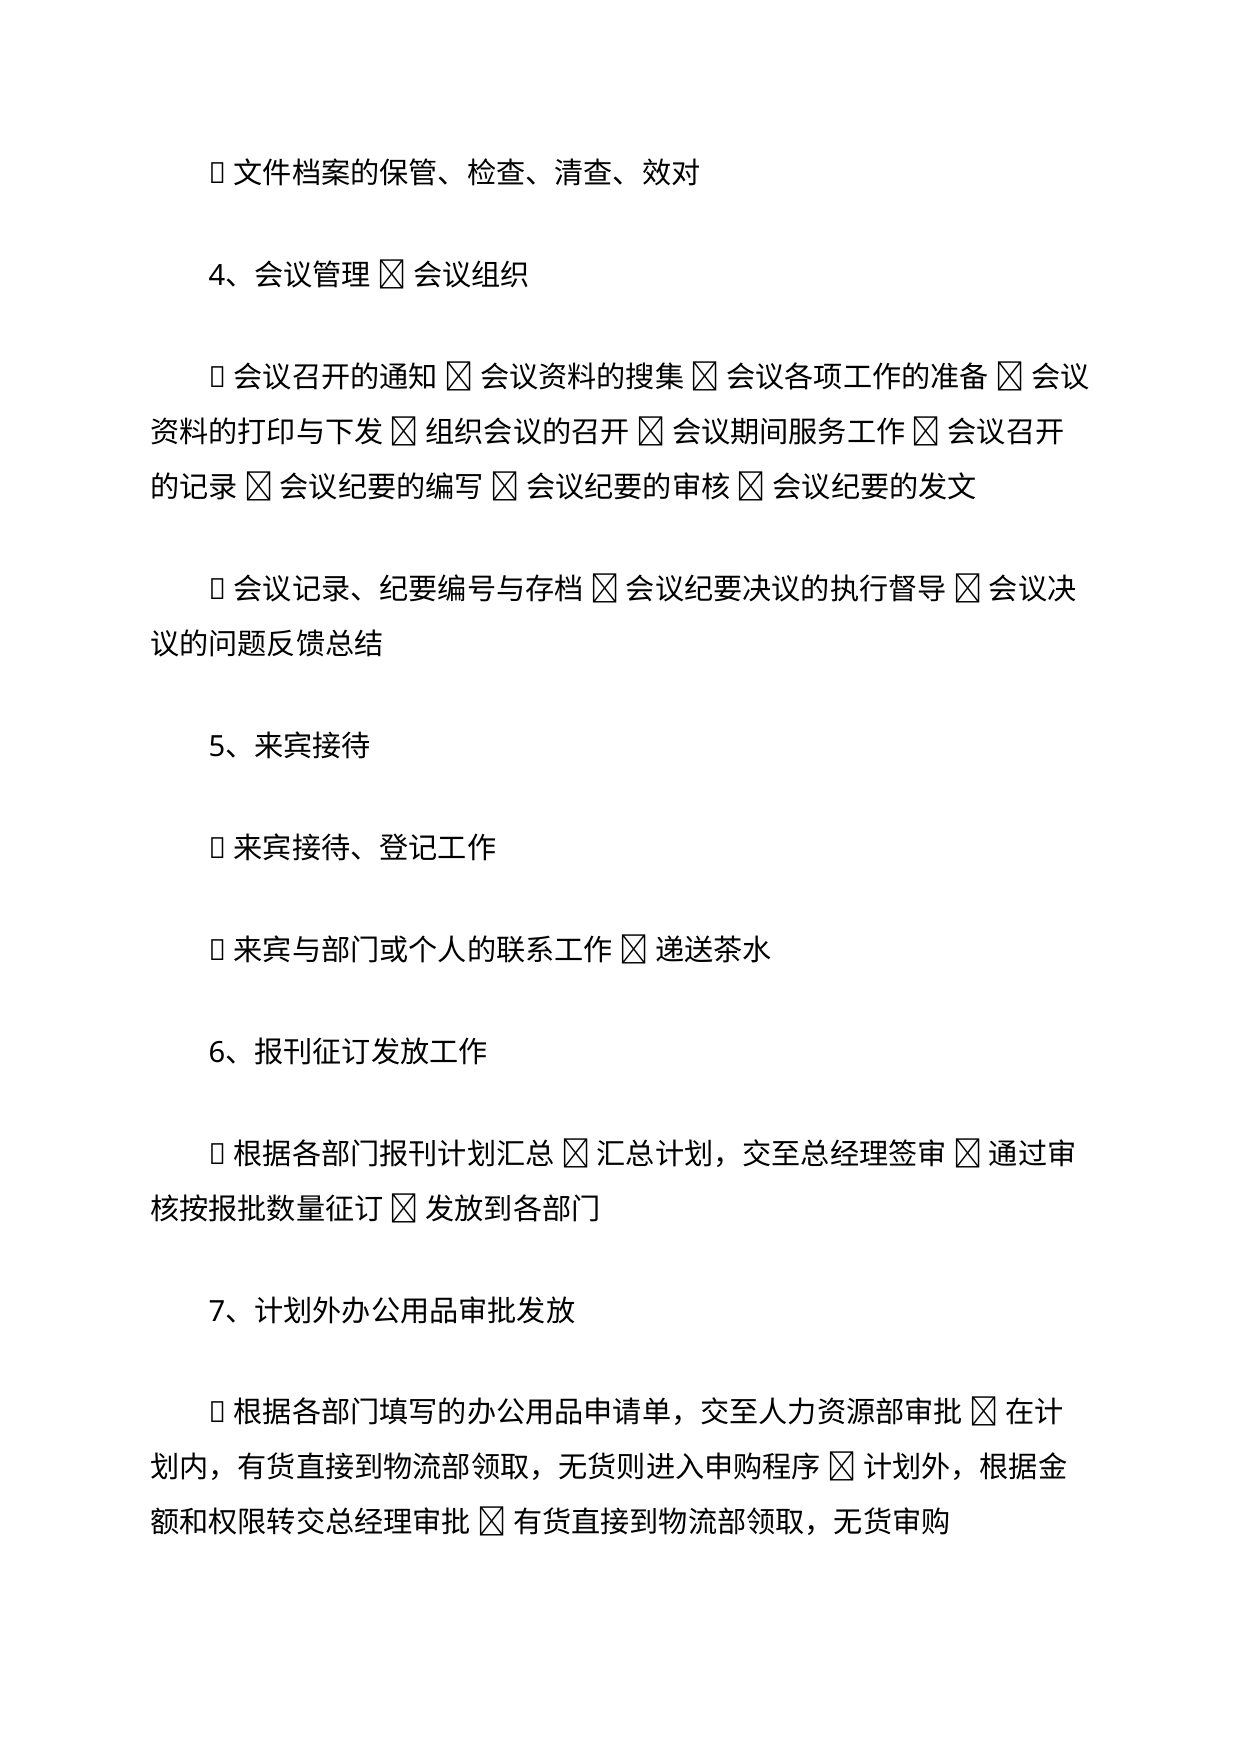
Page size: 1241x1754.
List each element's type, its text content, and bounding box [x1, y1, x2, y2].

text 4、会议管理  会议组织 [150, 252, 1090, 294]
text  来宾与部门或个人的联系工作  递送茶水 [150, 926, 1090, 969]
text  会议召开的通知  会议资料的搜集  会议各项工作的准备  会议资料的打印与下发  组织会议的召开  会议期间服务工作  会议召开的记录  会议纪要的编写  会议纪要的审核  会议纪要的发文 [150, 354, 1090, 506]
text  会议记录、纪要编号与存档  会议纪要决议的执行督导  会议决议的问题反馈总结 [150, 566, 1090, 663]
text 6、报刊征订发放工作 [150, 1028, 1090, 1071]
text  来宾接待、登记工作 [150, 824, 1090, 867]
text 7、计划外办公用品审批发放 [150, 1287, 1090, 1329]
text  根据各部门填写的办公用品申请单，交至人力资源部审批  在计划内，有货直接到物流部领取，无货则进入申购程序  计划外，根据金额和权限转交总经理审批  有货直接到物流部领取，无货审购 [150, 1389, 1090, 1541]
text  文件档案的保管、检查、清查、效对 [150, 150, 1090, 192]
text  根据各部门报刊计划汇总  汇总计划，交至总经理签审  通过审核按报批数量征订  发放到各部门 [150, 1130, 1090, 1228]
text 5、来宾接待 [150, 722, 1090, 765]
